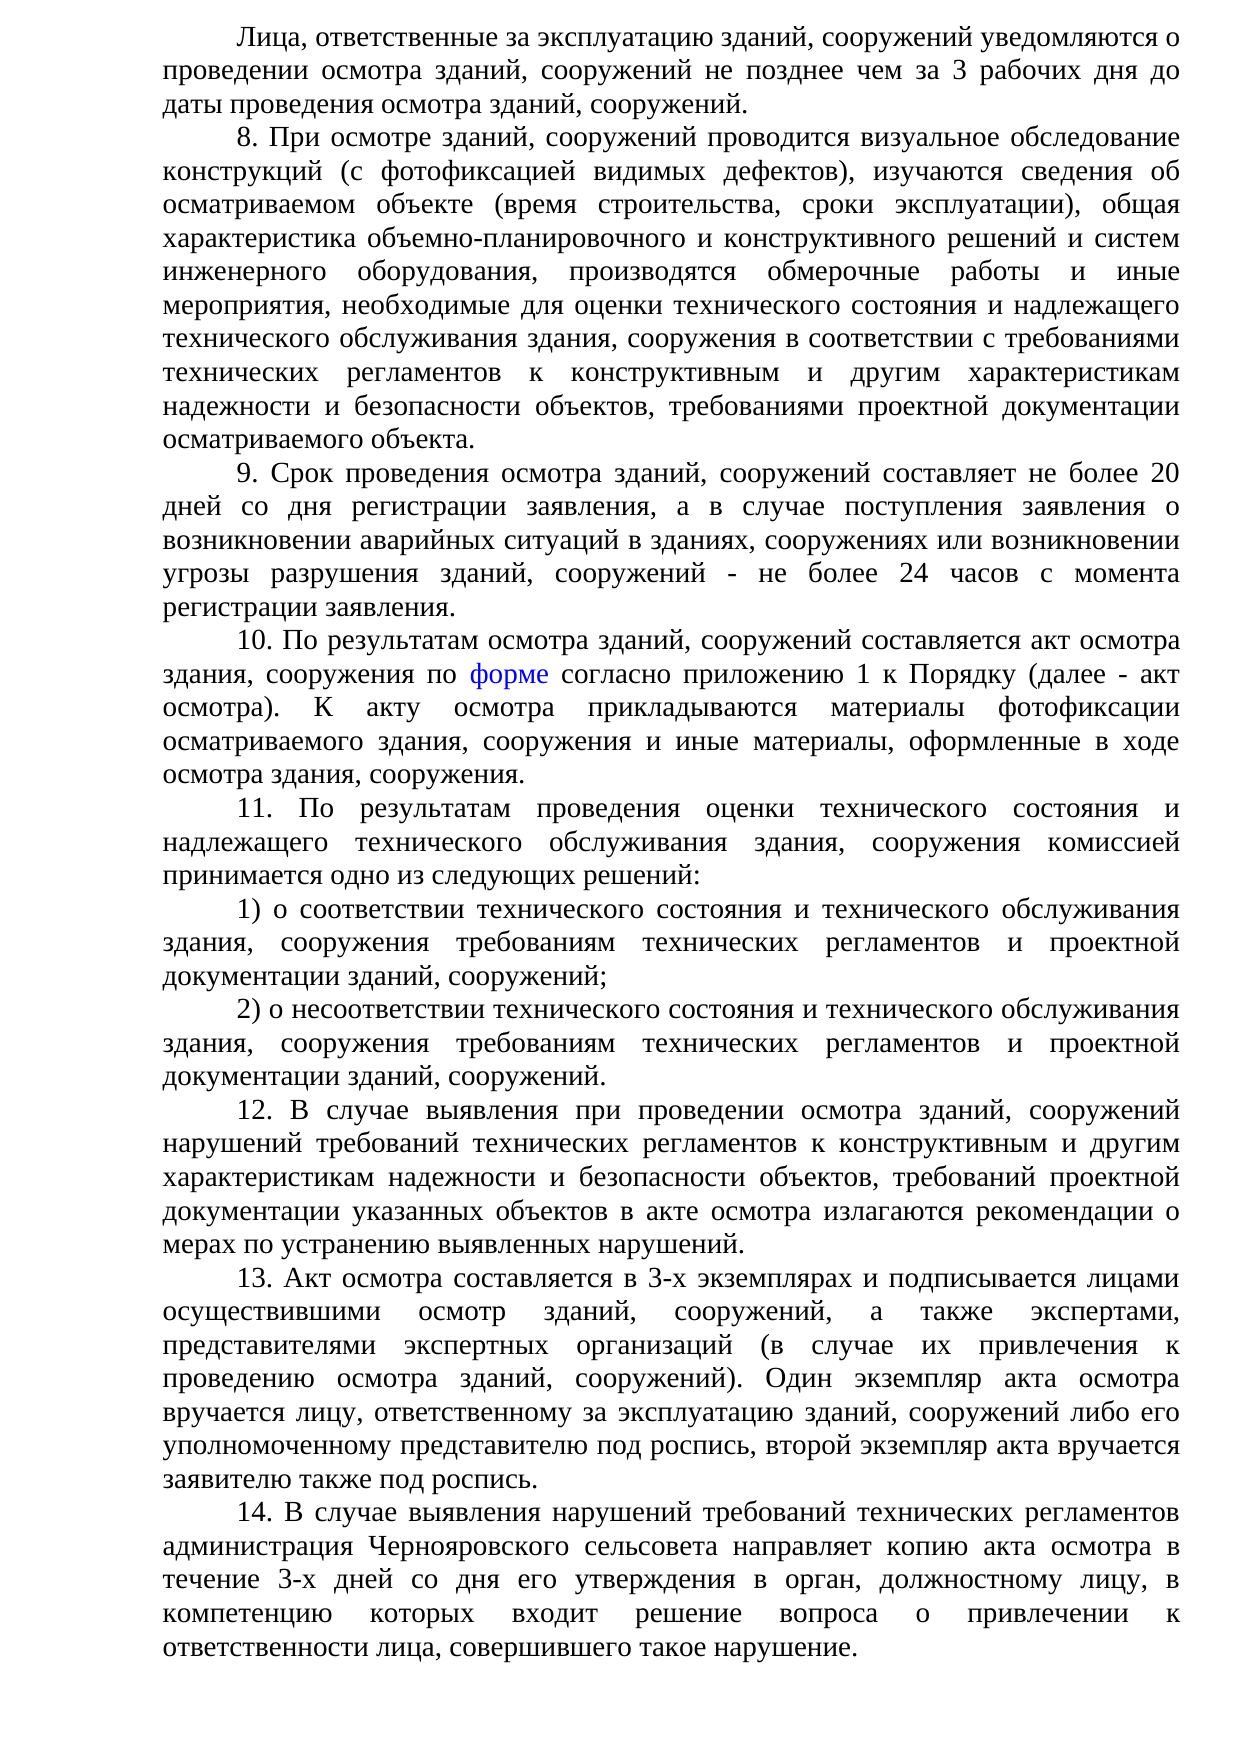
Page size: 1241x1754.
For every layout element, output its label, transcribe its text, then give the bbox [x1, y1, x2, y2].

text 11. По результатам проведения оценки технического состояния и надлежащего технического обслуживания здания, сооружения комиссией принимается одно из следующих решений: [162, 790, 1181, 891]
text Лица, ответственные за эксплуатацию зданий, сооружений уведомляются о проведении осмотра зданий, сооружений не позднее чем за 3 рабочих дня до даты проведения осмотра зданий, сооружений. [162, 19, 1181, 119]
text 13. Акт осмотра составляется в 3-х экземплярах и подписывается лицами осуществившими осмотр зданий, сооружений, а также экспертами, представителями экспертных организаций (в случае их привлечения к проведению осмотра зданий, сооружений). Один экземпляр акта осмотра вручается лицу, ответственному за эксплуатацию зданий, сооружений либо его уполномоченному представителю под роспись, второй экземпляр акта вручается заявителю также под роспись. [162, 1260, 1181, 1494]
text 2) о несоответствии технического состояния и технического обслуживания здания, сооружения требованиям технических регламентов и проектной документации зданий, сооружений. [162, 991, 1181, 1092]
text 1) о соответствии технического состояния и технического обслуживания здания, сооружения требованиям технических регламентов и проектной документации зданий, сооружений; [162, 891, 1181, 991]
text 8. При осмотре зданий, сооружений проводится визуальное обследование конструкций (с фотофиксацией видимых дефектов), изучаются сведения об осматриваемом объекте (время строительства, сроки эксплуатации), общая характеристика объемно-планировочного и конструктивного решений и систем инженерного оборудования, производятся обмерочные работы и иные мероприятия, необходимые для оценки технического состояния и надлежащего технического обслуживания здания, сооружения в соответствии с требованиями технических регламентов к конструктивным и другим характеристикам надежности и безопасности объектов, требованиями проектной документации осматриваемого объекта. [162, 119, 1181, 455]
text 10. По результатам осмотра зданий, сооружений составляется акт осмотра здания, сооружения по форме согласно приложению 1 к Порядку (далее - акт осмотра). К акту осмотра прикладываются материалы фотофиксации осматриваемого здания, сооружения и иные материалы, оформленные в ходе осмотра здания, сооружения. [162, 622, 1181, 790]
text 12. В случае выявления при проведении осмотра зданий, сооружений нарушений требований технических регламентов к конструктивным и другим характеристикам надежности и безопасности объектов, требований проектной документации указанных объектов в акте осмотра излагаются рекомендации о мерах по устранению выявленных нарушений. [162, 1092, 1181, 1260]
text 14. В случае выявления нарушений требований технических регламентов администрация Чернояровского сельсовета направляет копию акта осмотра в течение 3-х дней со дня его утверждения в орган, должностному лицу, в компетенцию которых входит решение вопроса о привлечении к ответственности лица, совершившего такое нарушение. [162, 1494, 1181, 1662]
text 9. Срок проведения осмотра зданий, сооружений составляет не более 20 дней со дня регистрации заявления, а в случае поступления заявления о возникновении аварийных ситуаций в зданиях, сооружениях или возникновении угрозы разрушения зданий, сооружений - не более 24 часов с момента регистрации заявления. [162, 455, 1181, 622]
